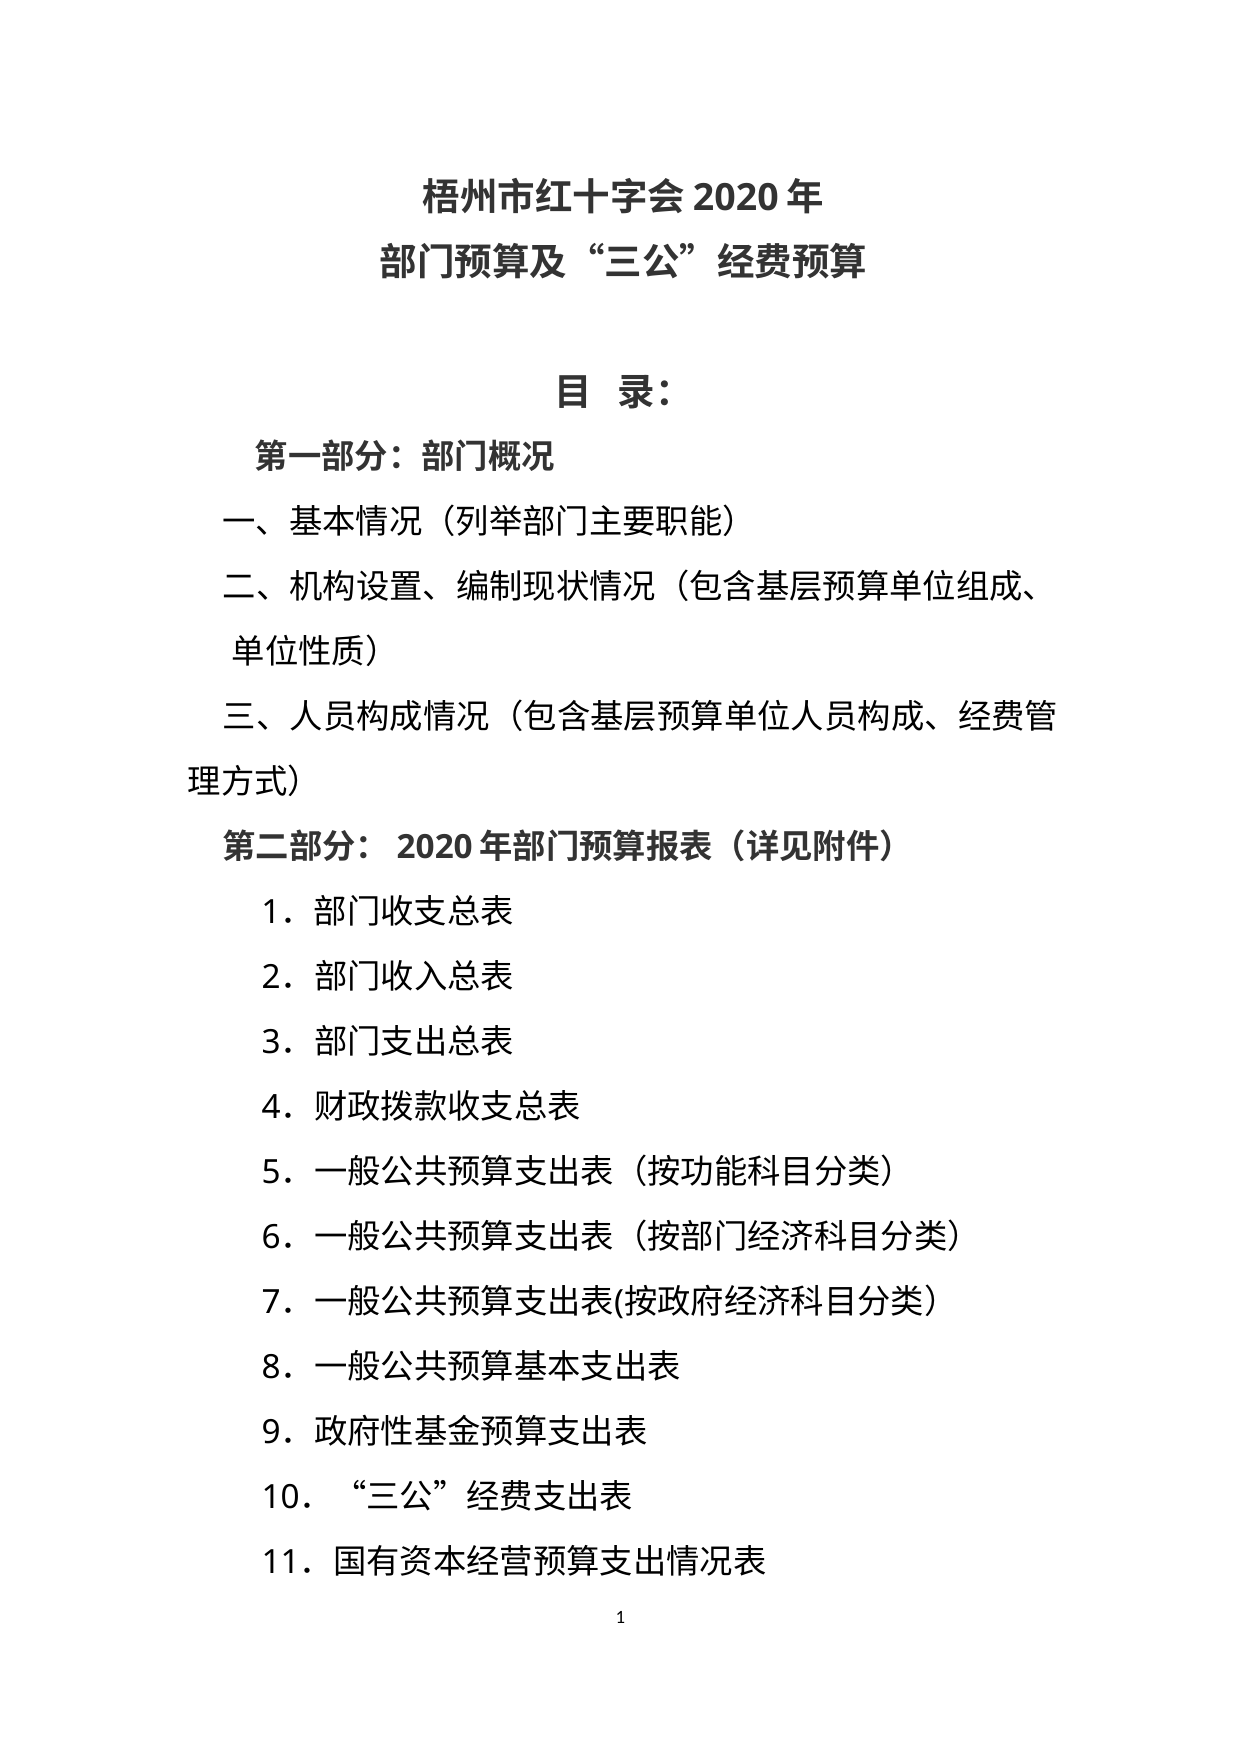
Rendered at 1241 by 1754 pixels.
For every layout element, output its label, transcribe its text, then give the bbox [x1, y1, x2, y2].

text 二、机构设置、编制现状情况（包含基层预算单位组成、单位性质） [188, 552, 1059, 682]
text 4．财政拨款收支总表 [261, 1072, 1059, 1137]
text 第一部分：部门概况 [187, 422, 1059, 487]
text 7．一般公共预算支出表(按政府经济科目分类） [261, 1267, 1059, 1332]
text 三、人员构成情况（包含基层预算单位人员构成、经费管理方式） [187, 682, 1059, 812]
text 6．一般公共预算支出表（按部门经济科目分类） [261, 1202, 1059, 1267]
text 1．部门收支总表 [261, 877, 1059, 942]
text 目 录： [187, 357, 1059, 422]
text 10．“三公”经费支出表 [261, 1462, 1059, 1527]
text 2．部门收入总表 [261, 942, 1059, 1007]
text 11．国有资本经营预算支出情况表 [261, 1527, 1059, 1592]
text 9．政府性基金预算支出表 [261, 1397, 1059, 1462]
text 5．一般公共预算支出表（按功能科目分类） [261, 1137, 1059, 1202]
text 3．部门支出总表 [261, 1007, 1059, 1072]
text 第二部分： 2020年部门预算报表（详见附件） [187, 812, 1059, 877]
text 8．一般公共预算基本支出表 [261, 1332, 1059, 1397]
text 一、基本情况（列举部门主要职能） [187, 487, 1059, 552]
text 梧州市红十字会2020年 [187, 162, 1059, 227]
text 部门预算及“三公”经费预算 [187, 227, 1059, 292]
